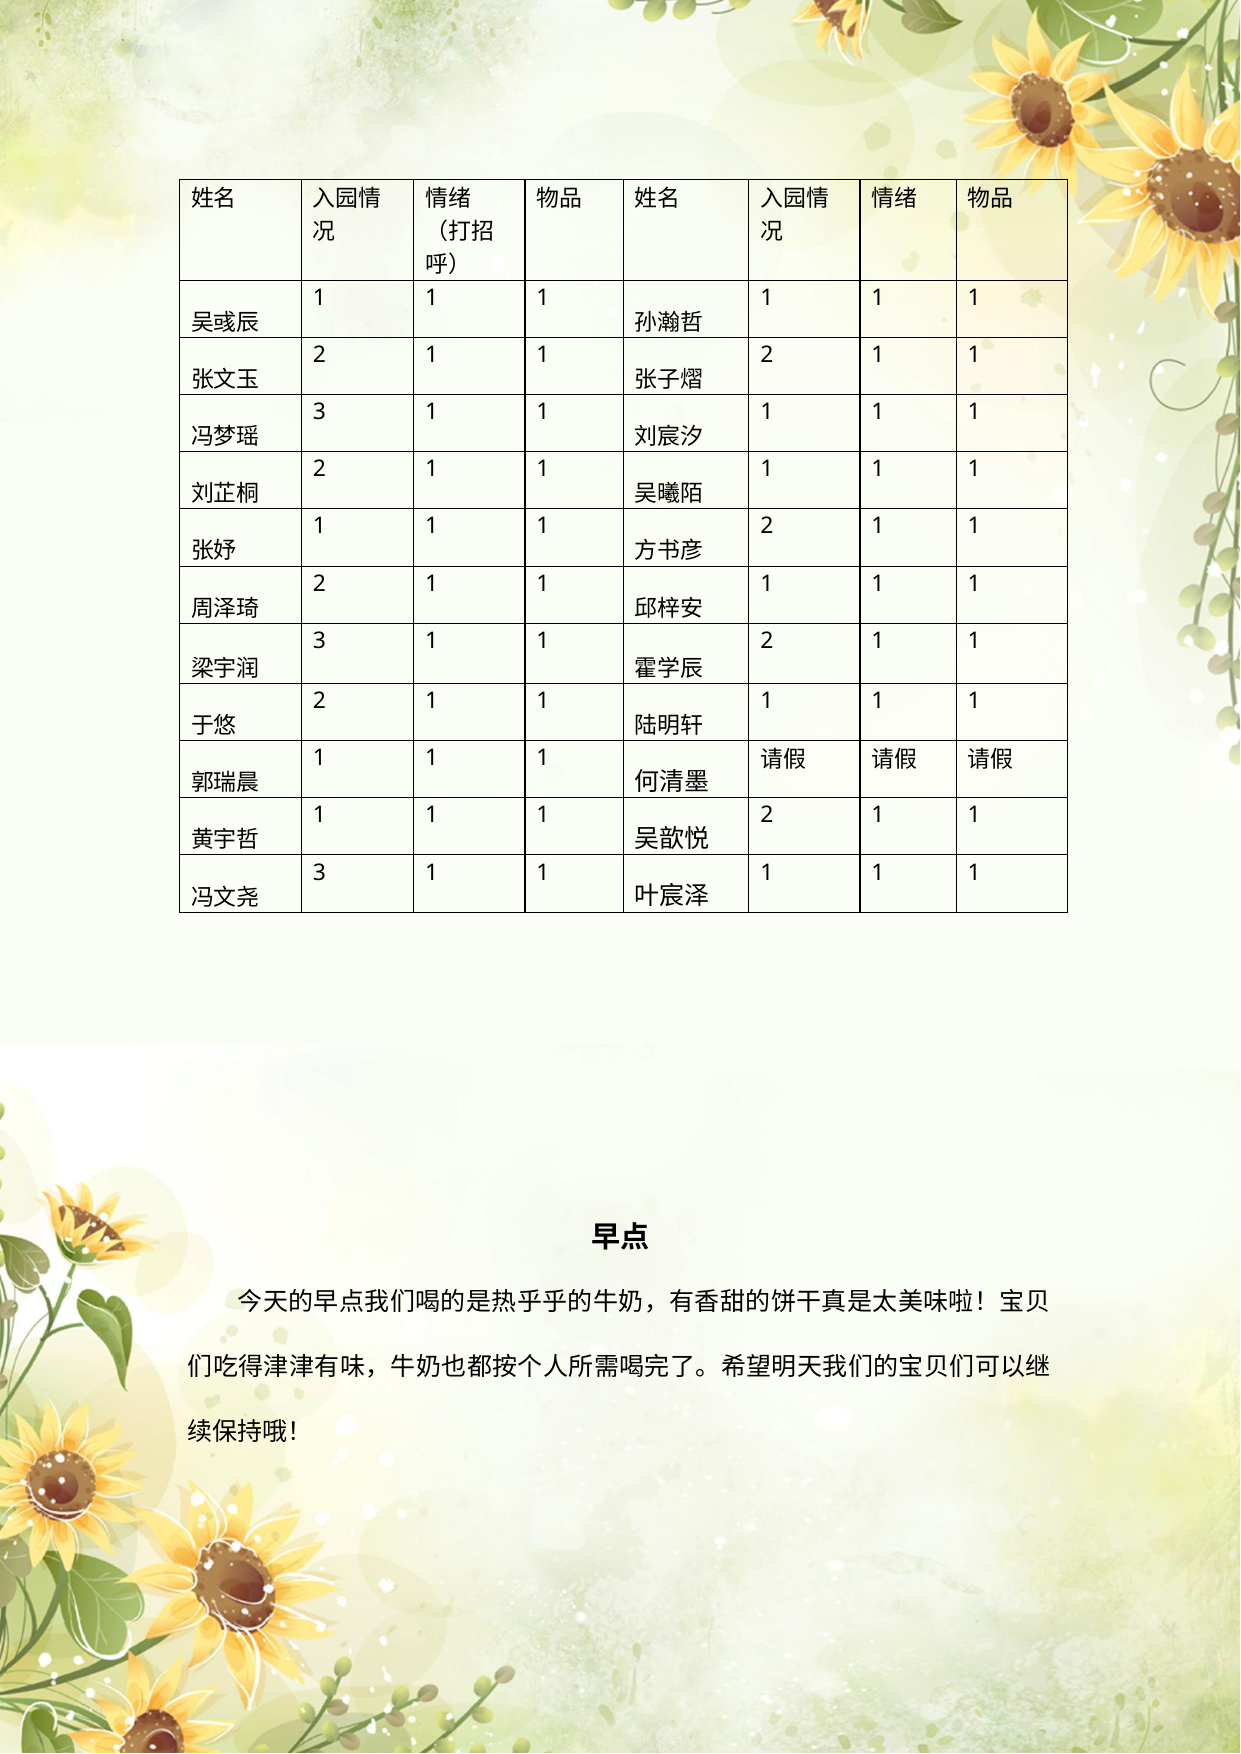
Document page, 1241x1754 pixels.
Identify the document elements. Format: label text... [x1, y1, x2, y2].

table_cell 1 [861, 281, 956, 337]
table_cell 1 [861, 338, 956, 394]
table_cell 1 [861, 855, 956, 912]
table_cell 1 [302, 509, 413, 566]
table_cell 请假 [861, 741, 956, 797]
table_cell 2 [749, 624, 859, 683]
text 今天的早点我们喝的是热乎乎的牛奶，有香甜的饼干真是太美味啦！宝贝们吃得津津有味，牛奶也都按个人所需喝完了。希望明天我们的宝贝们可以继续保持哦！ [187, 1267, 1053, 1462]
table_cell 1 [526, 338, 623, 394]
table_cell 1 [526, 281, 623, 337]
table_cell 2 [749, 509, 859, 566]
table_cell 1 [957, 509, 1067, 566]
table_cell 1 [957, 798, 1067, 854]
table_cell 3 [302, 855, 413, 912]
table_cell 1 [526, 624, 623, 683]
table_cell 请假 [749, 741, 859, 797]
table_cell 1 [414, 741, 524, 797]
table_cell 1 [957, 452, 1067, 508]
table_cell 2 [302, 684, 413, 740]
table_cell 1 [414, 338, 524, 394]
table_cell 3 [302, 395, 413, 451]
table_header 入园情况 [302, 180, 413, 279]
table_cell 周泽琦 [180, 567, 301, 623]
table_cell 张文玉 [180, 338, 301, 394]
table_cell 2 [749, 338, 859, 394]
table_cell 2 [302, 567, 413, 623]
table_cell 1 [749, 452, 859, 508]
table_cell 1 [861, 684, 956, 740]
picture [0, 0, 1241, 1753]
table_cell 叶宸泽 [624, 855, 748, 912]
table_header 入园情况 [749, 180, 859, 279]
table_cell 2 [302, 338, 413, 394]
table_cell 刘芷桐 [180, 452, 301, 508]
table_cell 何清墨 [624, 741, 748, 797]
table_header 物品 [526, 180, 623, 279]
table_cell 黄宇哲 [180, 798, 301, 854]
table_cell 1 [526, 741, 623, 797]
table_cell 刘宸汐 [624, 395, 748, 451]
table_cell 1 [861, 452, 956, 508]
table_cell 1 [526, 395, 623, 451]
table_header 物品 [957, 180, 1067, 279]
table_cell 1 [526, 684, 623, 740]
table_cell 1 [302, 281, 413, 337]
table_cell 1 [861, 509, 956, 566]
table_header 姓名 [180, 180, 301, 279]
table_cell 1 [861, 798, 956, 854]
table_cell 吴歆悦 [624, 798, 748, 854]
table_cell 霍学辰 [624, 624, 748, 683]
table_cell 吴曦陌 [624, 452, 748, 508]
table_cell 1 [957, 338, 1067, 394]
table_cell 吴彧辰 [180, 281, 301, 337]
table_cell 1 [414, 798, 524, 854]
table_cell 1 [861, 567, 956, 623]
table_cell 梁宇润 [180, 624, 301, 683]
table_cell 2 [749, 798, 859, 854]
table_cell 1 [957, 281, 1067, 337]
table_cell 冯文尧 [180, 855, 301, 912]
table_cell 1 [861, 624, 956, 683]
table_header 情绪（打招呼） [414, 180, 524, 279]
table_cell 1 [957, 395, 1067, 451]
table_cell 1 [526, 855, 623, 912]
table_cell 1 [414, 567, 524, 623]
table_cell 1 [414, 855, 524, 912]
table_cell 张子熠 [624, 338, 748, 394]
text 早点 [187, 1202, 1053, 1267]
table_cell 1 [414, 281, 524, 337]
table_header 情绪 [861, 180, 956, 279]
table_cell 1 [957, 684, 1067, 740]
table_cell 1 [414, 395, 524, 451]
table_cell 1 [302, 798, 413, 854]
table_cell 1 [414, 684, 524, 740]
table_cell 冯梦瑶 [180, 395, 301, 451]
table_cell 1 [414, 624, 524, 683]
table_cell 1 [414, 509, 524, 566]
table_cell 张妤 [180, 509, 301, 566]
table_cell 请假 [957, 741, 1067, 797]
table_cell 1 [526, 452, 623, 508]
table_header 姓名 [624, 180, 748, 279]
table_cell 1 [749, 281, 859, 337]
table_cell 1 [861, 395, 956, 451]
table_cell 1 [957, 855, 1067, 912]
table_cell 1 [749, 395, 859, 451]
table_cell 1 [749, 684, 859, 740]
table_cell 邱梓安 [624, 567, 748, 623]
table_cell 于悠 [180, 684, 301, 740]
table_cell 1 [957, 624, 1067, 683]
table_cell 3 [302, 624, 413, 683]
table_cell 方书彦 [624, 509, 748, 566]
table_cell 1 [526, 798, 623, 854]
table_cell 郭瑞晨 [180, 741, 301, 797]
table_cell 陆明轩 [624, 684, 748, 740]
table_cell 1 [749, 567, 859, 623]
table_cell 1 [526, 567, 623, 623]
table_cell 1 [414, 452, 524, 508]
table_cell 1 [957, 567, 1067, 623]
table_cell 孙瀚哲 [624, 281, 748, 337]
table_cell 1 [302, 741, 413, 797]
table_cell 1 [749, 855, 859, 912]
table_cell 2 [302, 452, 413, 508]
table_cell 1 [526, 509, 623, 566]
